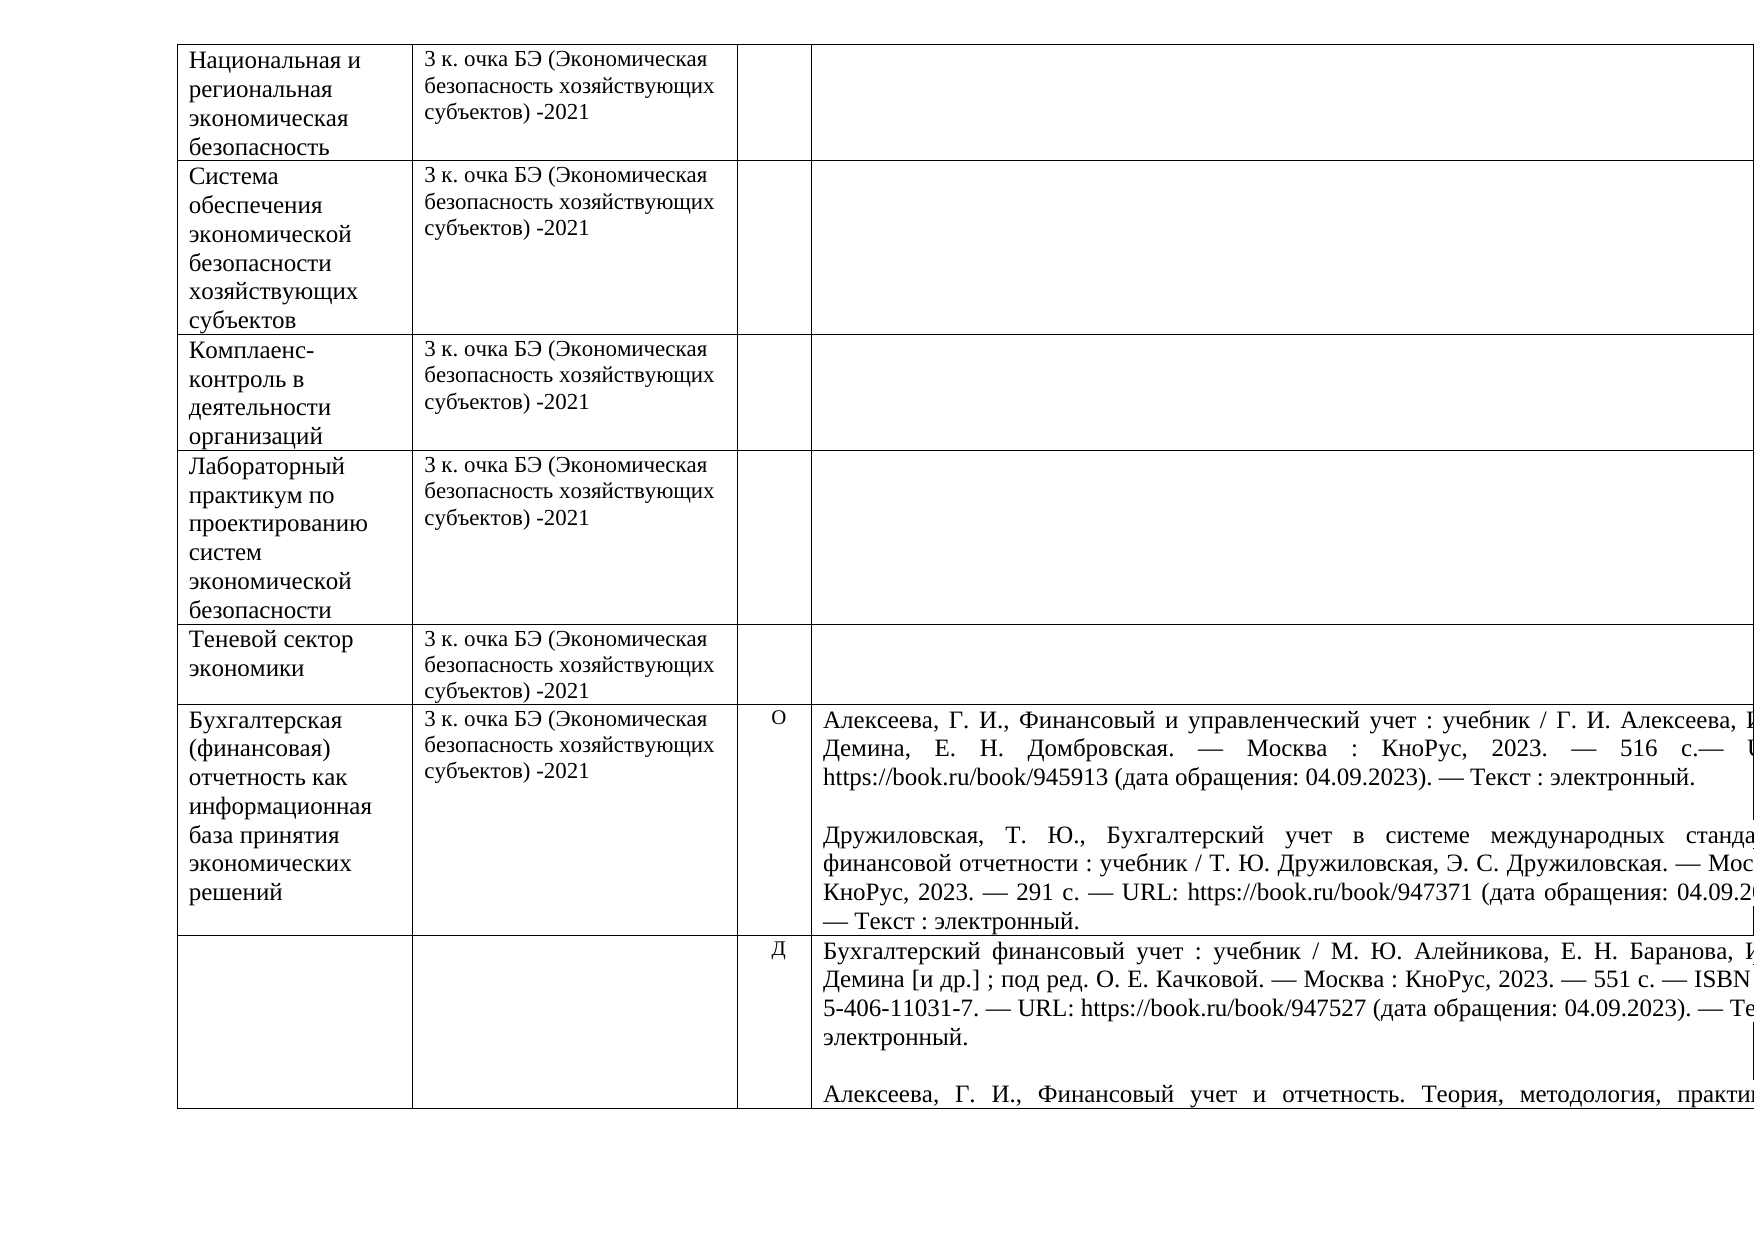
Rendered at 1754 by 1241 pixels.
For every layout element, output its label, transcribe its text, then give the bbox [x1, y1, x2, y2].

table_cell [738, 161, 811, 334]
table_cell [178, 936, 412, 1108]
table_cell Комплаенс-контроль в деятельности организаций [178, 335, 412, 450]
table_cell [812, 625, 1753, 704]
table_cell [812, 936, 1753, 1108]
table_cell [413, 936, 737, 1108]
table_cell 3 к. очка БЭ (Экономическая безопасность хозяйствующих субъектов) -2021 [413, 161, 737, 334]
table_cell 3 к. очка БЭ (Экономическая безопасность хозяйствующих субъектов) -2021 [413, 451, 737, 623]
table_cell Теневой сектор экономики [178, 625, 412, 704]
table_cell [738, 625, 811, 704]
table_cell Национальная и региональная экономическая безопасность [178, 45, 412, 160]
table_cell [738, 451, 811, 623]
table_cell Бухгалтерская (финансовая) отчетность как информационная база принятия экономических решений [178, 705, 412, 935]
table_cell О [738, 705, 811, 935]
table_cell [812, 451, 1753, 623]
table_cell Алексеева, Г. И., Финансовый и управленческий учет : учебник / Г. И. Алексеева, И. Д. Демина, Е. Н. Домбровская. — Москва : КноРус, 2023. — 516 с.— URL: https://book.ru/book/945913 (дата обращения: 04.09.2023). — Текст : электронный. Дружиловская, Т. Ю., Бухгалтерский учет в системе международных стандартов финансовой отчетности : учебник / Т. Ю. Дружиловская, Э. С. Дружиловская. — Москва : КноРус, 2023. — 291 с. — URL: https://book.ru/book/947371 (дата обращения: 04.09.2023). — Текст : электронный. [812, 705, 1753, 935]
table_cell Д [738, 936, 811, 1108]
table_cell Лабораторный практикум по проектированию систем экономической безопасности [178, 451, 412, 623]
table_cell 3 к. очка БЭ (Экономическая безопасность хозяйствующих субъектов) -2021 [413, 45, 737, 160]
table_cell [738, 335, 811, 450]
table_cell [738, 45, 811, 160]
table_cell 3 к. очка БЭ (Экономическая безопасность хозяйствующих субъектов) -2021 [413, 335, 737, 450]
table_cell [812, 161, 1753, 334]
table_cell 3 к. очка БЭ (Экономическая безопасность хозяйствующих субъектов) -2021 [413, 705, 737, 935]
table_cell [812, 45, 1753, 160]
table_cell 3 к. очка БЭ (Экономическая безопасность хозяйствующих субъектов) -2021 [413, 625, 737, 704]
table_cell [812, 335, 1753, 450]
table_cell Система обеспечения экономической безопасности хозяйствующих субъектов [178, 161, 412, 334]
